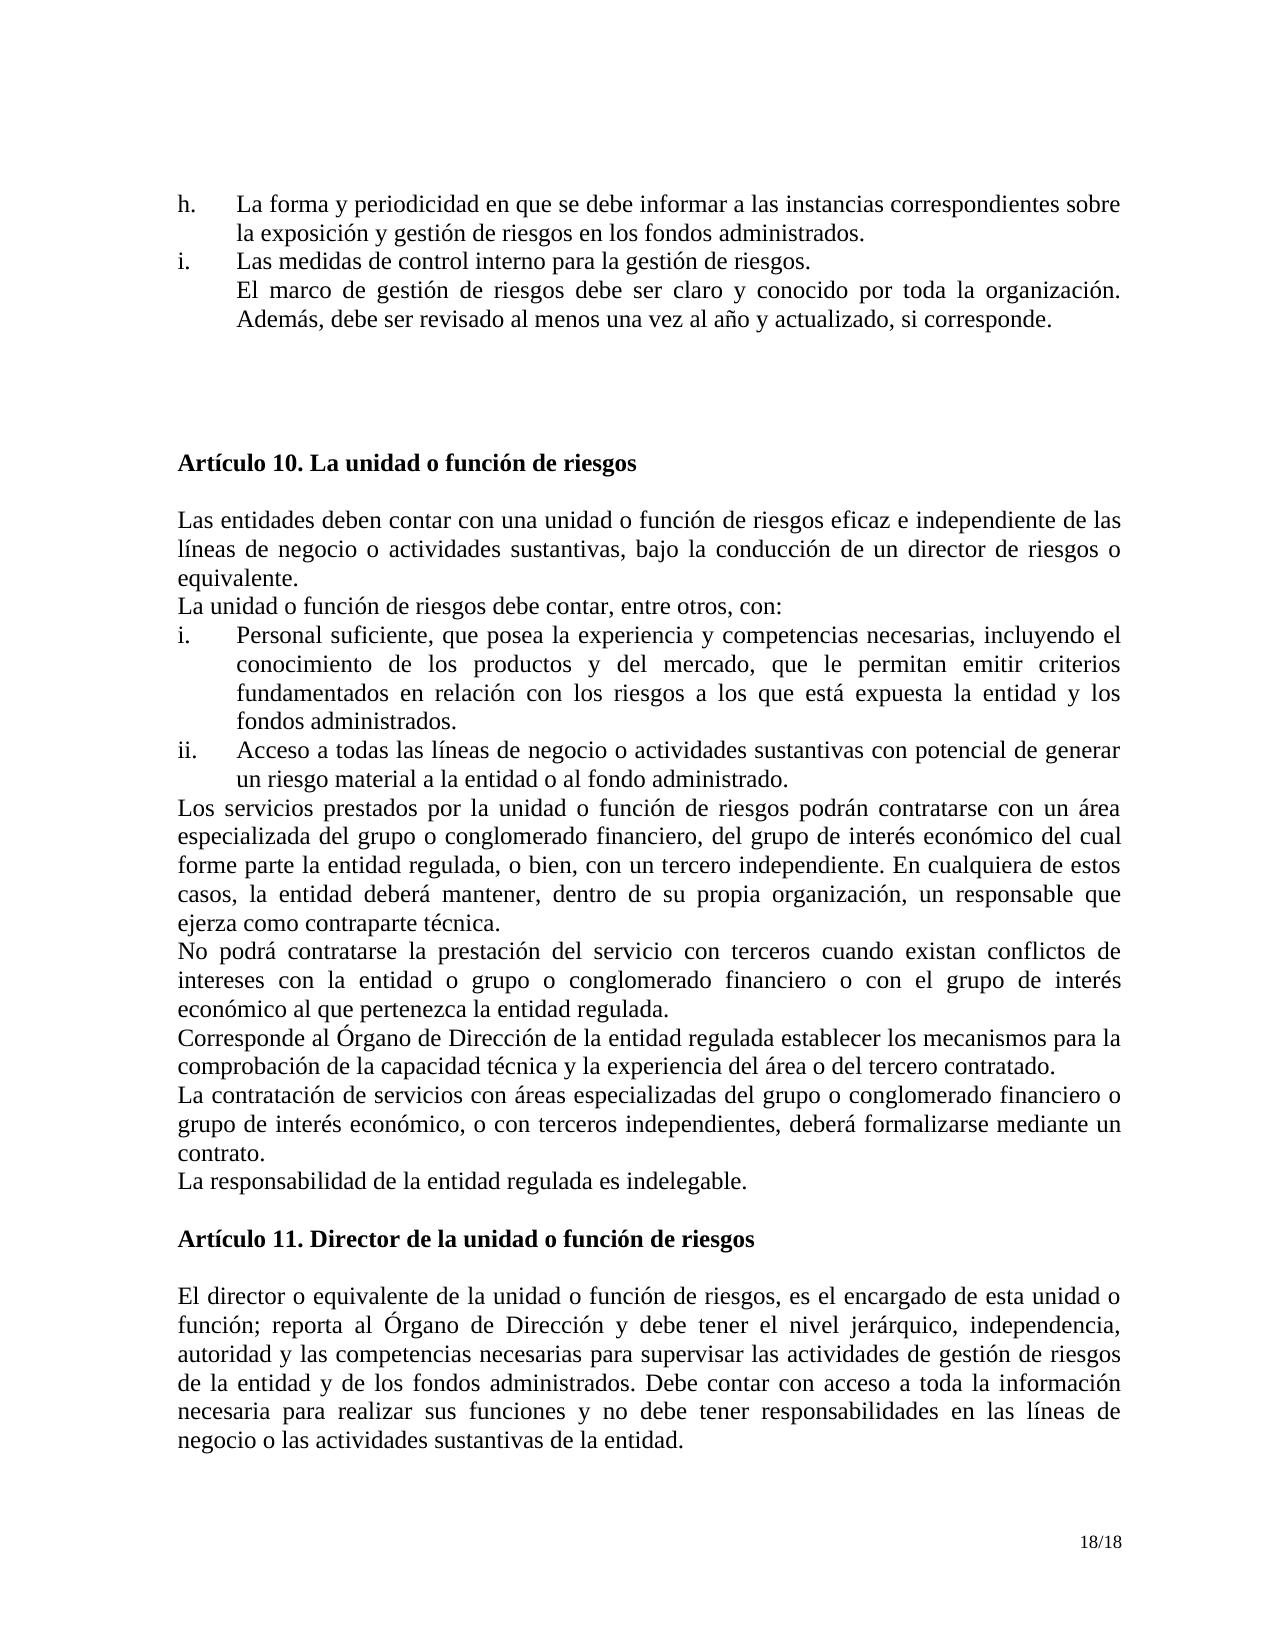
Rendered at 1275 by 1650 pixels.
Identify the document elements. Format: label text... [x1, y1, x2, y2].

text Artículo 11. Director de la unidad o función de riesgos [177, 1224, 1122, 1253]
text i. Las medidas de control interno para la gestión de riesgos. [177, 246, 1122, 275]
text Las entidades deben contar con una unidad o función de riesgos eficaz e independiente de las líneas de negocio o actividades sustantivas, bajo la conducción de un director de riesgos o equivalente. [177, 505, 1122, 591]
text Artículo 10. La unidad o función de riesgos [177, 448, 1122, 476]
text Corresponde al Órgano de Dirección de la entidad regulada establecer los mecanismos para la comprobación de la capacidad técnica y la experiencia del área o del tercero contratado. [177, 1023, 1122, 1080]
text i. Personal suficiente, que posea la experiencia y competencias necesarias, incluyendo el conocimiento de los productos y del mercado, que le permitan emitir criterios fundamentados en relación con los riesgos a los que está expuesta la entidad y los fondos administrados. [177, 620, 1122, 735]
text ii. Acceso a todas las líneas de negocio o actividades sustantivas con potencial de generar un riesgo material a la entidad o al fondo administrado. [177, 735, 1122, 793]
text La unidad o función de riesgos debe contar, entre otros, con: [177, 591, 1122, 620]
text La contratación de servicios con áreas especializadas del grupo o conglomerado financiero o grupo de interés económico, o con terceros independientes, deberá formalizarse mediante un contrato. [177, 1080, 1122, 1166]
text La responsabilidad de la entidad regulada es indelegable. [177, 1166, 1122, 1195]
text El director o equivalente de la unidad o función de riesgos, es el encargado de esta unidad o función; reporta al Órgano de Dirección y debe tener el nivel jerárquico, independencia, autoridad y las competencias necesarias para supervisar las actividades de gestión de riesgos de la entidad y de los fondos administrados. Debe contar con acceso a toda la información necesaria para realizar sus funciones y no debe tener responsabilidades en las líneas de negocio o las actividades sustantivas de la entidad. [177, 1281, 1122, 1454]
text El marco de gestión de riesgos debe ser claro y conocido por toda la organización. Además, debe ser revisado al menos una vez al año y actualizado, si corresponde. [236, 275, 1122, 333]
text h. La forma y periodicidad en que se debe informar a las instancias correspondientes sobre la exposición y gestión de riesgos en los fondos administrados. [177, 189, 1122, 246]
text Los servicios prestados por la unidad o función de riesgos podrán contratarse con un área especializada del grupo o conglomerado financiero, del grupo de interés económico del cual forme parte la entidad regulada, o bien, con un tercero independiente. En cualquiera de estos casos, la entidad deberá mantener, dentro de su propia organización, un responsable que ejerza como contraparte técnica. [177, 793, 1122, 936]
text No podrá contratarse la prestación del servicio con terceros cuando existan conflictos de intereses con la entidad o grupo o conglomerado financiero o con el grupo de interés económico al que pertenezca la entidad regulada. [177, 936, 1122, 1023]
